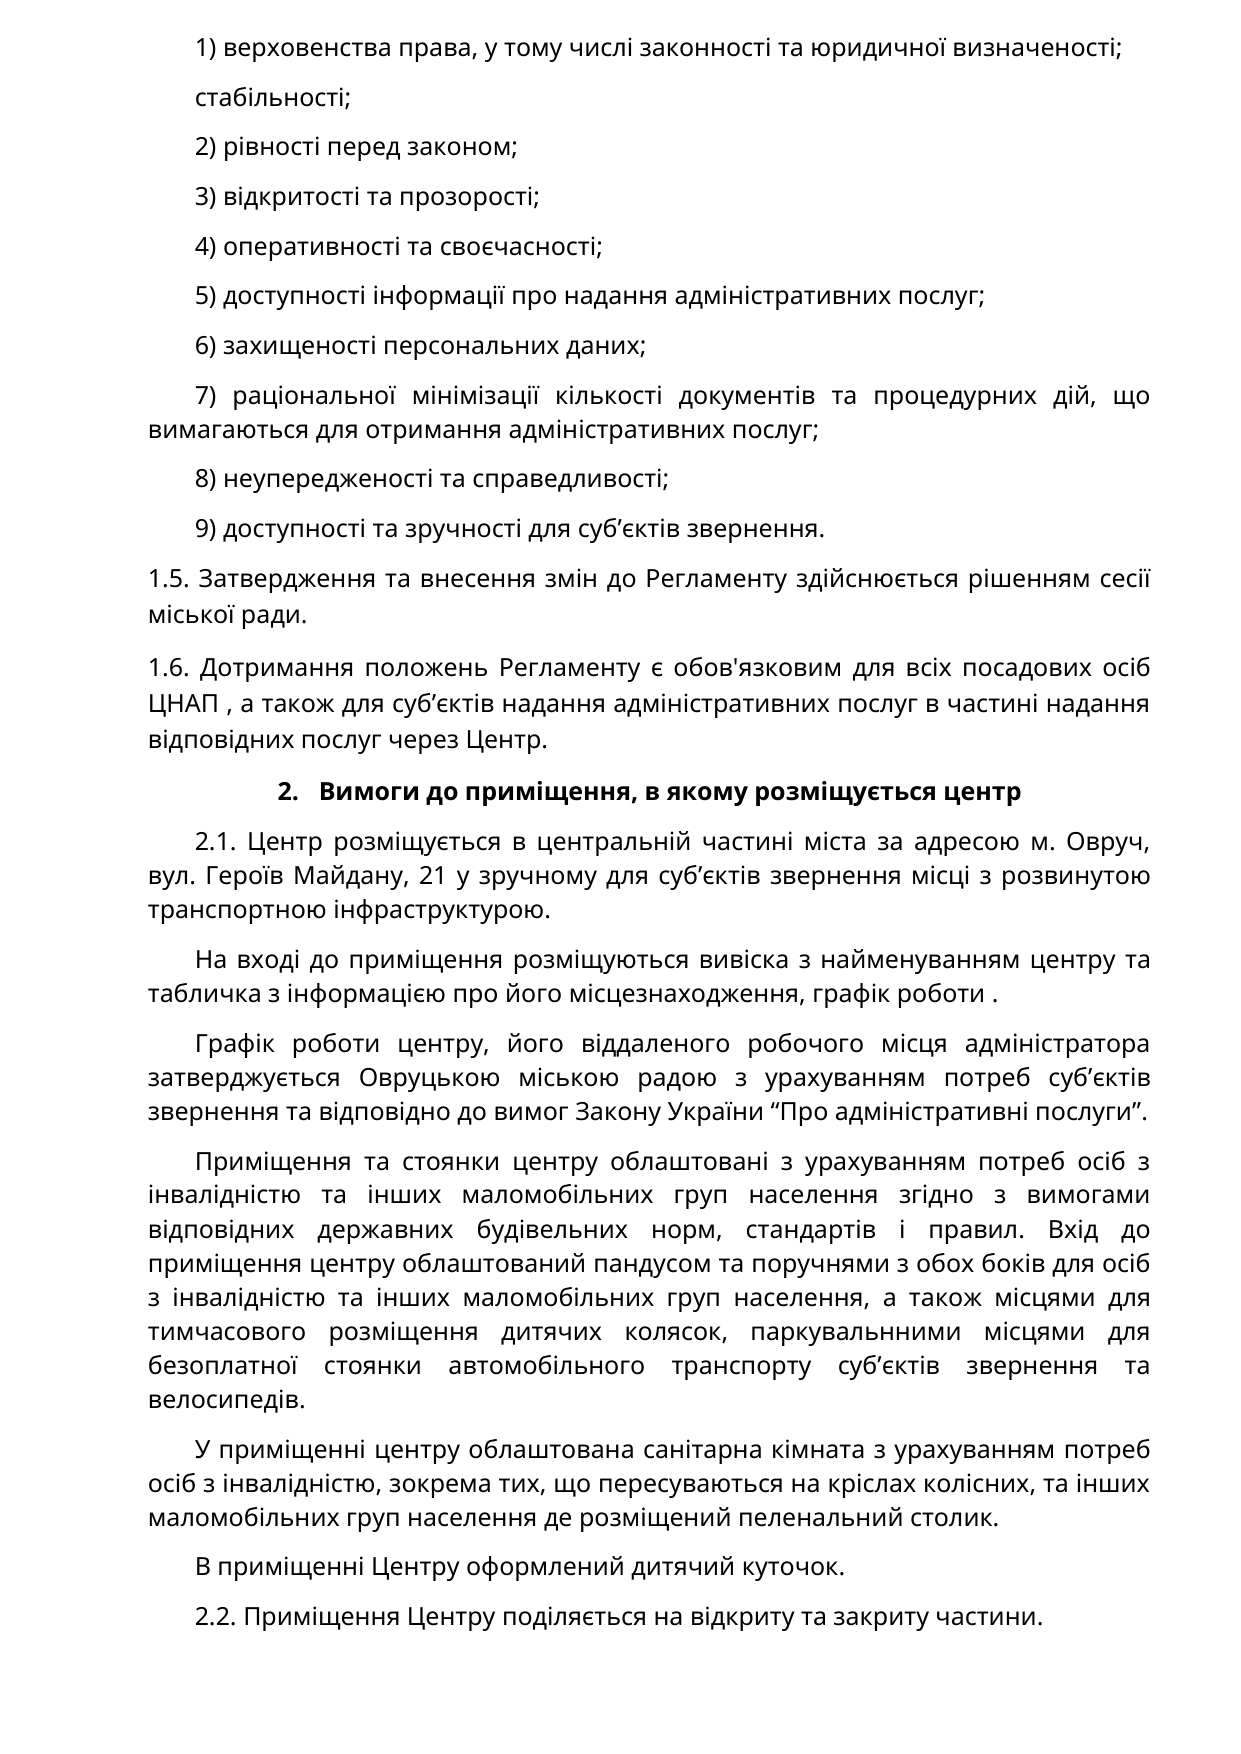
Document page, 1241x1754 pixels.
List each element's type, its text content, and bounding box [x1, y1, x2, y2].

text 5) доступності інформації про надання адміністративних послуг; [148, 278, 1152, 312]
text 1) верховенства права, у тому числі законності та юридичної визначеності; [148, 29, 1152, 64]
text 9) доступності та зручності для суб’єктів звернення. [148, 511, 1152, 545]
text 4) оперативності та своєчасності; [148, 228, 1152, 262]
text 2.2. Приміщення Центру поділяється на відкриту та закриту частини. [148, 1599, 1152, 1633]
text 1.5. Затвердження та внесення змін до Регламенту здійснюється рішенням сесії міської ради. [148, 561, 1152, 631]
text В приміщенні Центру оформлений дитячий куточок. [148, 1549, 1152, 1583]
text У приміщенні центру облаштована санітарна кімната з урахуванням потреб осіб з інвалідністю, зокрема тих, що пересуваються на кріслах колісних, та інших маломобільних груп населення де розміщений пеленальний столик. [148, 1431, 1152, 1533]
text Приміщення та стоянки центру облаштовані з урахуванням потреб осіб з інвалідністю та інших маломобільних груп населення згідно з вимогами відповідних державних будівельних норм, стандартів і правил. Вхід до приміщення центру облаштований пандусом та поручнями з обох боків для осіб з інвалідністю та інших маломобільних груп населення, а також місцями для тимчасового розміщення дитячих колясок, паркувальнними місцями для безоплатної стоянки автомобільного транспорту суб’єктів звернення та велосипедів. [148, 1143, 1152, 1416]
text 2) рівності перед законом; [148, 129, 1152, 163]
text 1.6. Дотримання положень Регламенту є обов'язковим для всіх посадових осіб ЦНАП , а також для суб’єктів надання адміністративних послуг в частині надання відповідних послуг через Центр. [148, 649, 1152, 755]
text 3) відкритості та прозорості; [148, 179, 1152, 213]
text 6) захищеності персональних даних; [148, 328, 1152, 362]
text 7) раціональної мінімізації кількості документів та процедурних дій, що вимагаються для отримання адміністративних послуг; [148, 377, 1152, 446]
text 8) неупередженості та справедливості; [148, 461, 1152, 495]
text 2. Вимоги до приміщення, в якому розміщується центр [194, 774, 1105, 808]
text стабільності; [148, 79, 1152, 113]
text 2.1. Центр розміщується в центральній частині міста за адресою м. Овруч, вул. Героїв Майдану, 21 у зручному для суб’єктів звернення місці з розвинутою транспортною інфраструктурою. [148, 824, 1152, 926]
text Графік роботи центру, його віддаленого робочого місця адміністратора затверджується Овруцькою міською радою з урахуванням потреб суб’єктів звернення та відповідно до вимог Закону України “Про адміністративні послуги”. [148, 1025, 1152, 1127]
text На вході до приміщення розміщуються вивіска з найменуванням центру та табличка з інформацією про його місцезнаходження, графік роботи . [148, 942, 1152, 1010]
